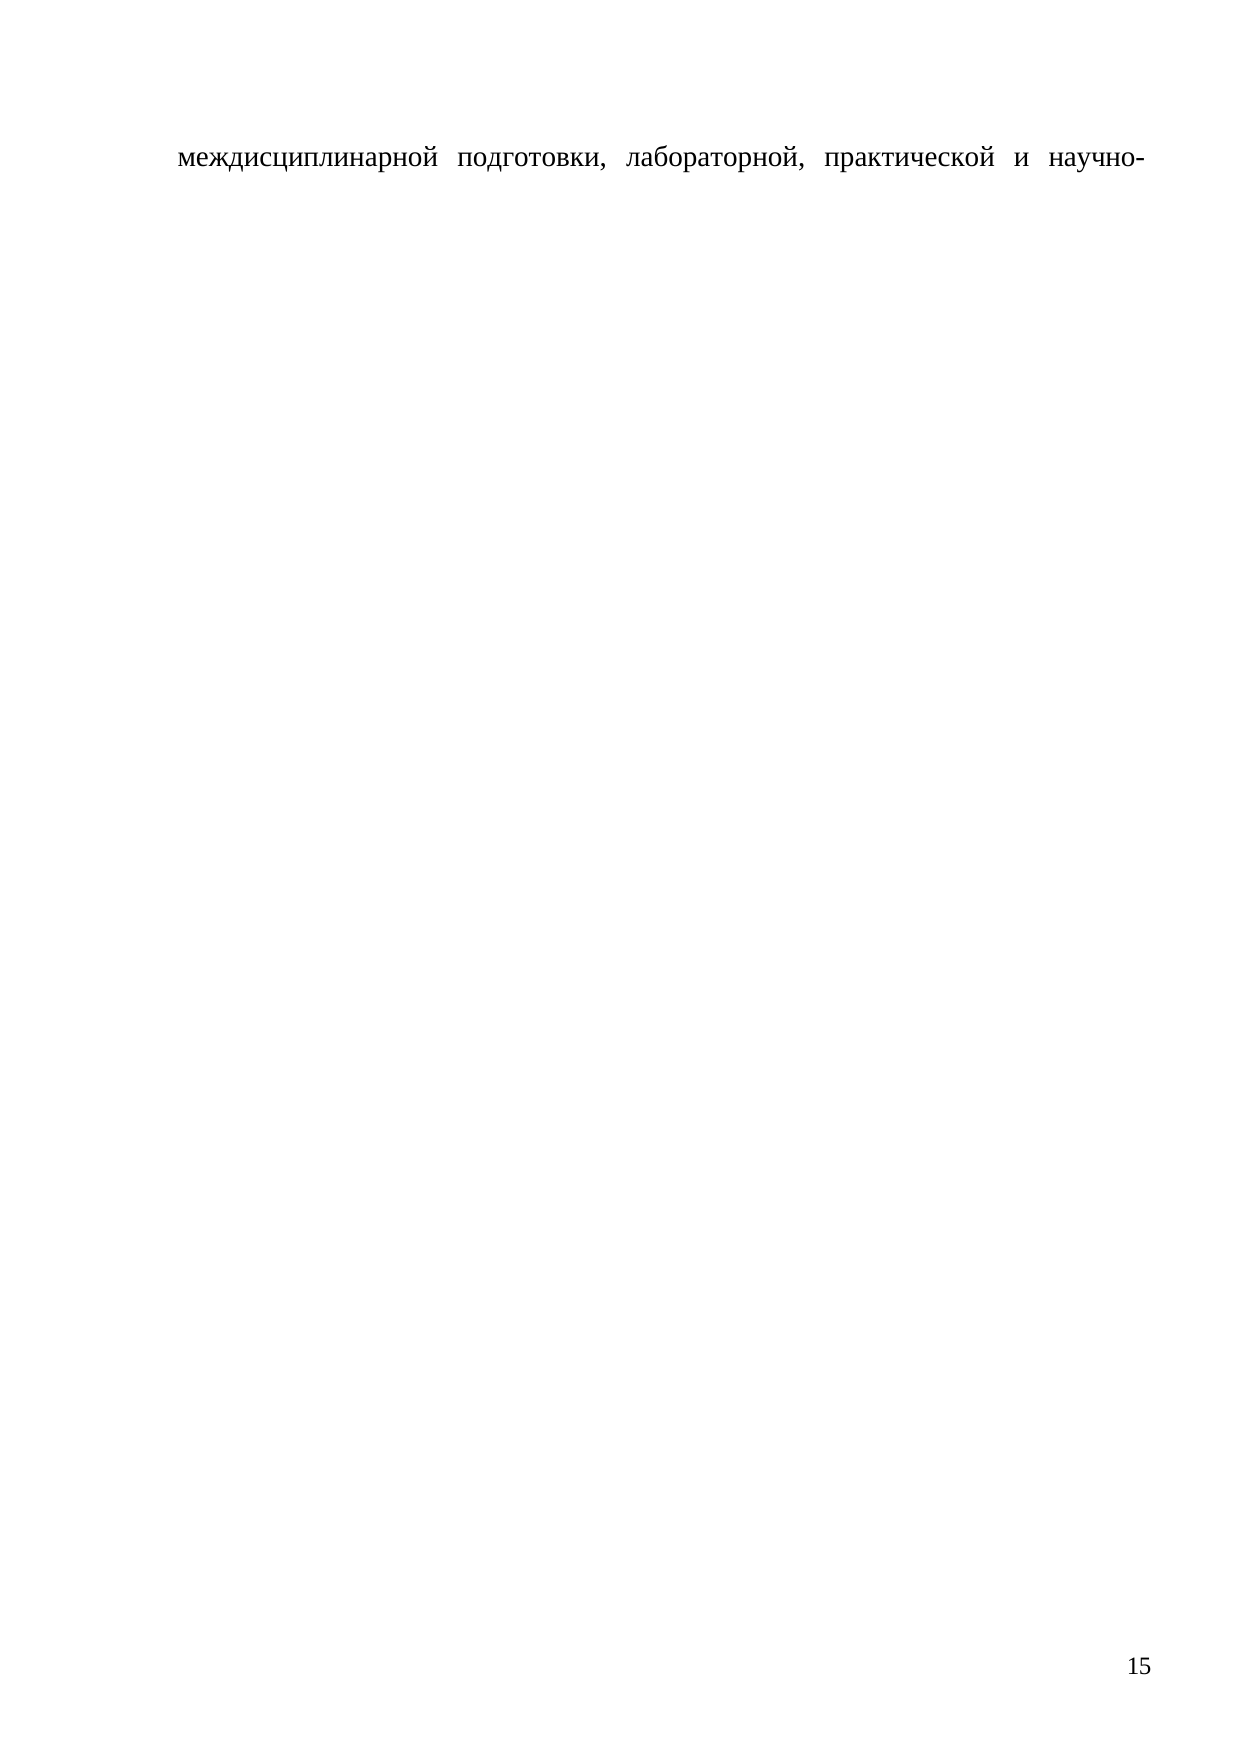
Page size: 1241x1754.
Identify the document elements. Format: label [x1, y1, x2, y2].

text [177, 139, 1152, 173]
